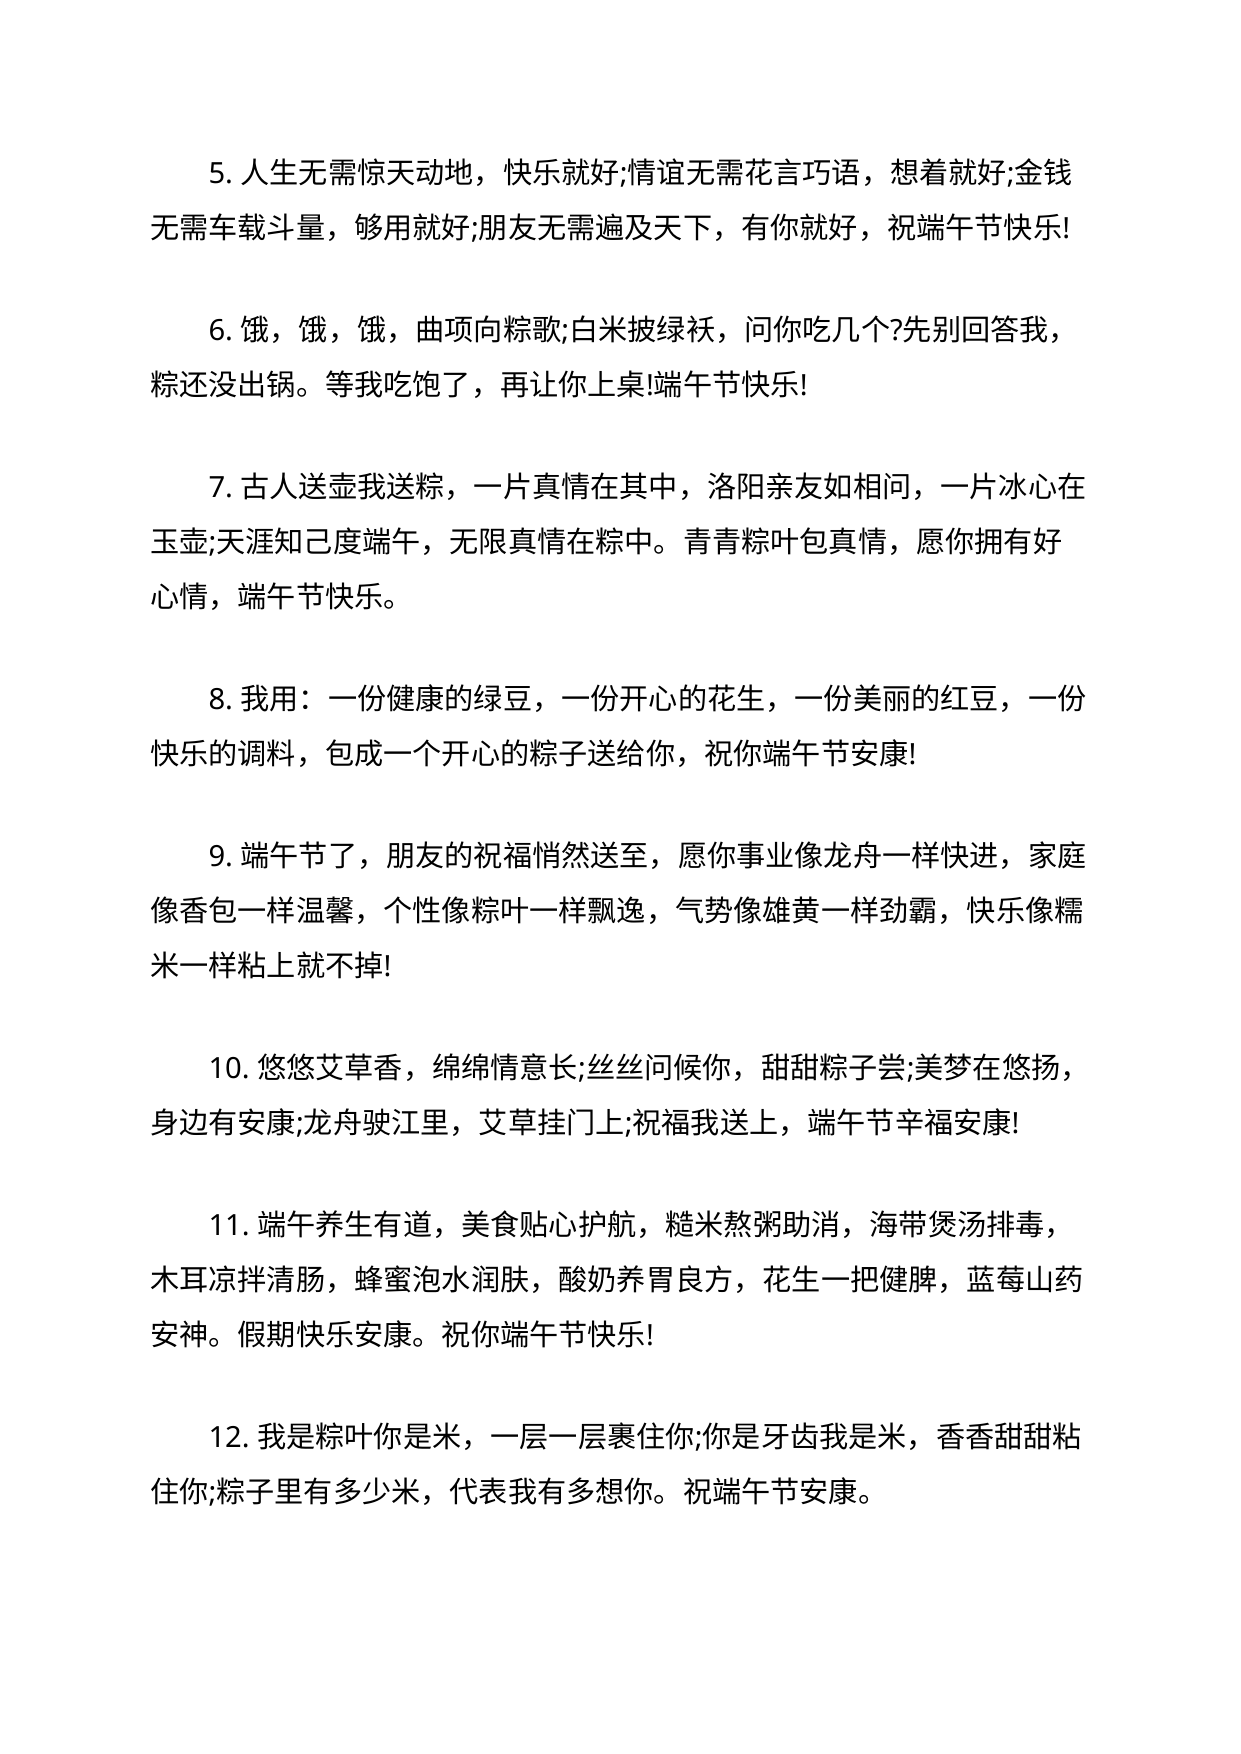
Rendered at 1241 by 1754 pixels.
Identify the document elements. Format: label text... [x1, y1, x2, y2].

text 8. 我用：一份健康的绿豆，一份开心的花生，一份美丽的红豆，一份快乐的调料，包成一个开心的粽子送给你，祝你端午节安康! [150, 676, 1090, 773]
text 11. 端午养生有道，美食贴心护航，糙米熬粥助消，海带煲汤排毒，木耳凉拌清肠，蜂蜜泡水润肤，酸奶养胃良方，花生一把健脾，蓝莓山药安神。假期快乐安康。祝你端午节快乐! [150, 1202, 1090, 1354]
text 7. 古人送壶我送粽，一片真情在其中，洛阳亲友如相问，一片冰心在玉壶;天涯知己度端午，无限真情在粽中。青青粽叶包真情，愿你拥有好心情，端午节快乐。 [150, 464, 1090, 616]
text 5. 人生无需惊天动地，快乐就好;情谊无需花言巧语，想着就好;金钱无需车载斗量，够用就好;朋友无需遍及天下，有你就好，祝端午节快乐! [150, 150, 1090, 247]
text 12. 我是粽叶你是米，一层一层裹住你;你是牙齿我是米，香香甜甜粘住你;粽子里有多少米，代表我有多想你。祝端午节安康。 [150, 1413, 1090, 1511]
text 10. 悠悠艾草香，绵绵情意长;丝丝问候你，甜甜粽子尝;美梦在悠扬，身边有安康;龙舟驶江里，艾草挂门上;祝福我送上，端午节辛福安康! [150, 1044, 1090, 1142]
text 9. 端午节了，朋友的祝福悄然送至，愿你事业像龙舟一样快进，家庭像香包一样温馨，个性像粽叶一样飘逸，气势像雄黄一样劲霸，快乐像糯米一样粘上就不掉! [150, 833, 1090, 985]
text 6. 饿，饿，饿，曲项向粽歌;白米披绿袄，问你吃几个?先别回答我，粽还没出锅。等我吃饱了，再让你上桌!端午节快乐! [150, 307, 1090, 404]
